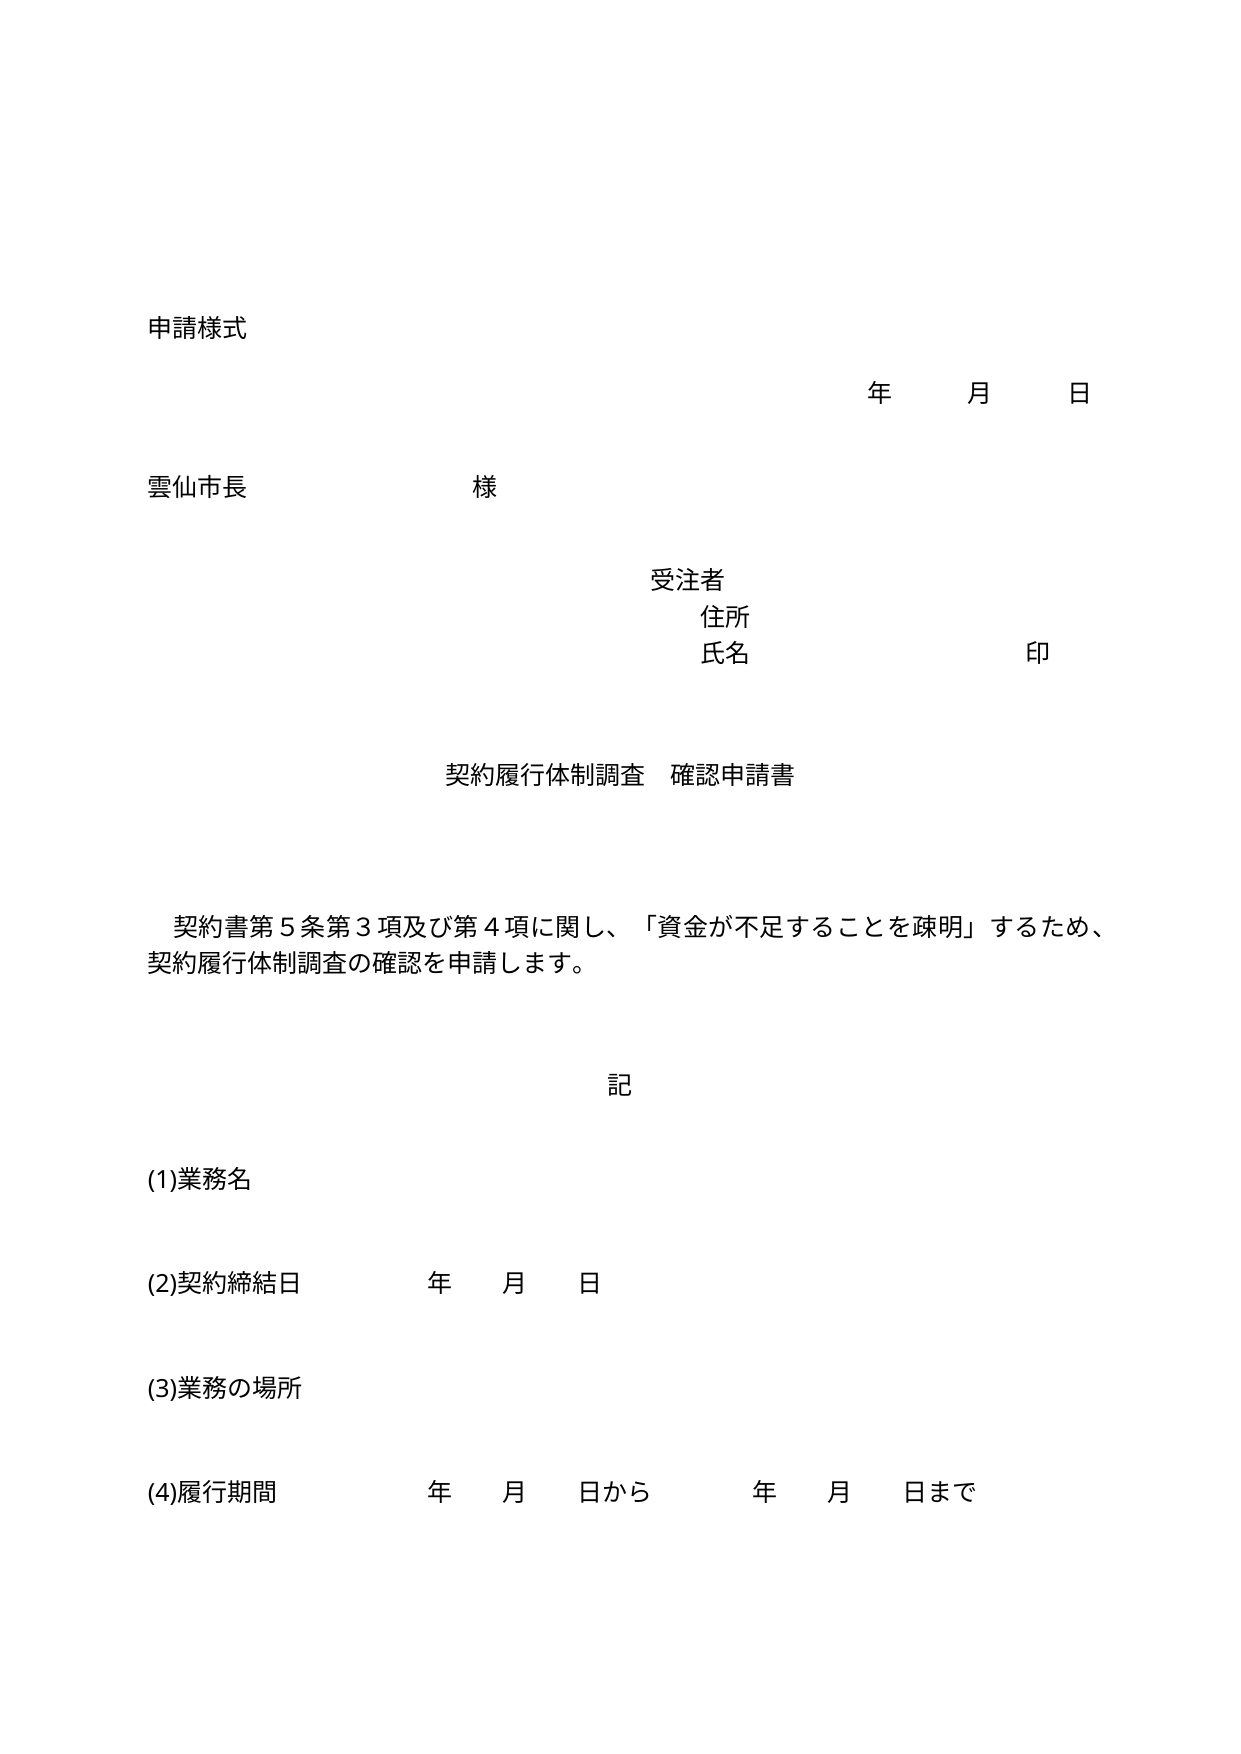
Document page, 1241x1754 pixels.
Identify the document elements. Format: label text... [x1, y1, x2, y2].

text 契約書第５条第３項及び第４項に関し、「資金が不足することを疎明」するため、契約履行体制調査の確認を申請します。 [148, 907, 1092, 979]
text (1)業務名 [148, 1159, 1092, 1196]
text (2)契約締結日 年 月 日 [148, 1264, 1092, 1300]
text (4)履行期間 年 月 日から 年 月 日まで [148, 1473, 1092, 1509]
text (3)業務の場所 [148, 1368, 1092, 1404]
text 契約履行体制調査 確認申請書 [148, 756, 1092, 792]
text 受注者 [650, 561, 1092, 597]
text 雲仙市長 様 [148, 467, 1092, 503]
text 年 月 日 [148, 373, 1092, 409]
text 住所 [650, 597, 1092, 633]
text 氏名 印 [650, 633, 1092, 669]
text 申請様式 [148, 308, 1092, 344]
text 記 [148, 1066, 1092, 1102]
